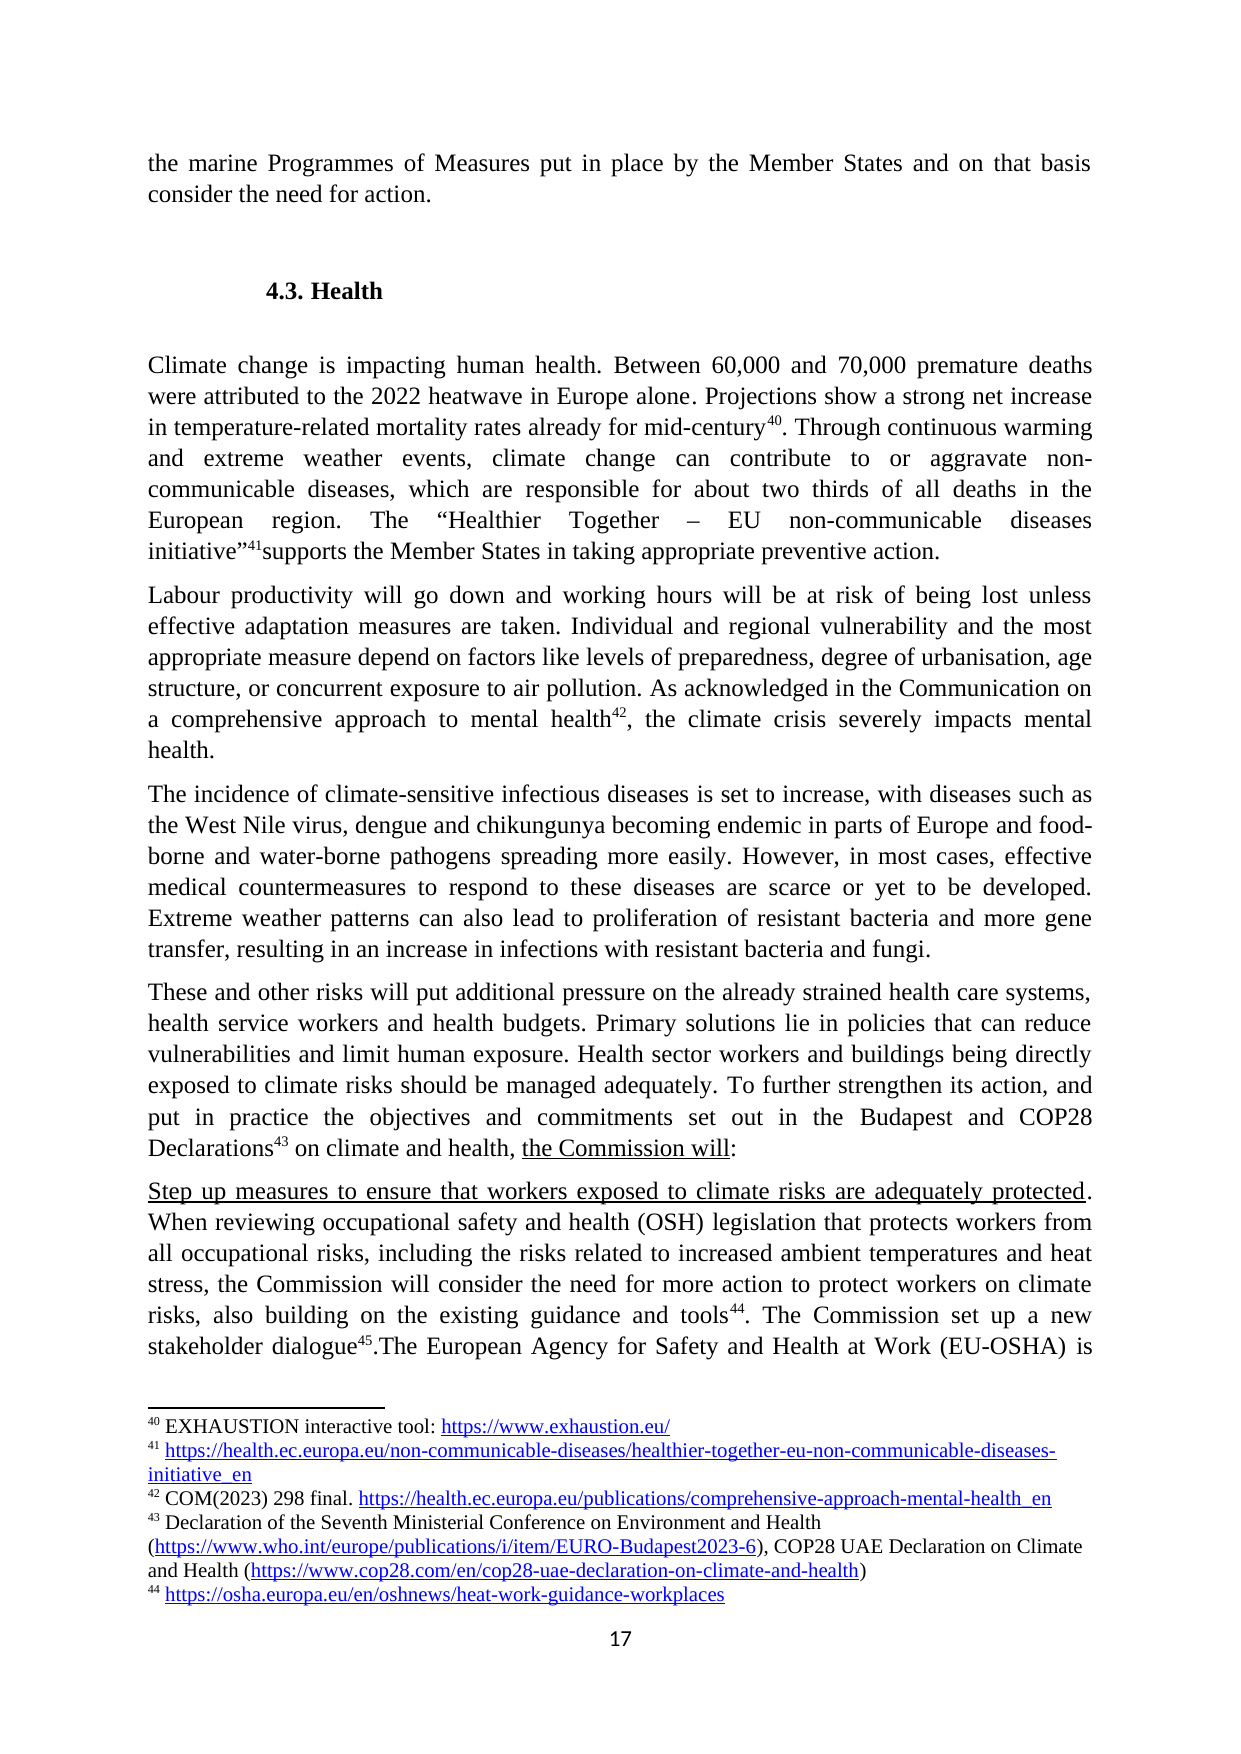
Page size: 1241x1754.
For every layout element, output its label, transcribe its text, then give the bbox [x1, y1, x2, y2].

text Labour productivity will go down and working hours will be at risk of being lost unless effective adaptation measures are taken. Individual and regional vulnerability and the most appropriate measure depend on factors like levels of preparedness, degree of urbanisation, age structure, or concurrent exposure to air pollution. As acknowledged in the Communication on a comprehensive approach to mental health, the climate crisis severely impacts mental health. [148, 580, 1093, 764]
text These and other risks will put additional pressure on the already strained health care systems, health service workers and health budgets. Primary solutions lie in policies that can reduce vulnerabilities and limit human exposure. Health sector workers and buildings being directly exposed to climate risks should be managed adequately. To further strengthen its action, and put in practice the objectives and commitments set out in the Budapest and COP28 Declarations on climate and health, the Commission will: [148, 977, 1093, 1161]
text Climate change is impacting human health. Between 60,000 and 70,000 premature deaths were attributed to the 2022 heatwave in Europe alone. Projections show a strong net increase in temperature-related mortality rates already for mid-century. Through continuous warming and extreme weather events, climate change can contribute to or aggravate non-communicable diseases, which are responsible for about two thirds of all deaths in the European region. The “Healthier Together – EU non-communicable diseases initiative”supports the Member States in taking appropriate preventive action. [148, 350, 1093, 565]
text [148, 1176, 1093, 1360]
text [148, 148, 1093, 207]
subtitle Health [266, 276, 1093, 305]
text The incidence of climate-sensitive infectious diseases is set to increase, with diseases such as the West Nile virus, dengue and chikungunya becoming endemic in parts of Europe and food-borne and water-borne pathogens spreading more easily. However, in most cases, effective medical countermeasures to respond to these diseases are scarce or yet to be developed. Extreme weather patterns can also lead to proliferation of resistant bacteria and more gene transfer, resulting in an increase in infections with resistant bacteria and fungi. [148, 779, 1093, 963]
